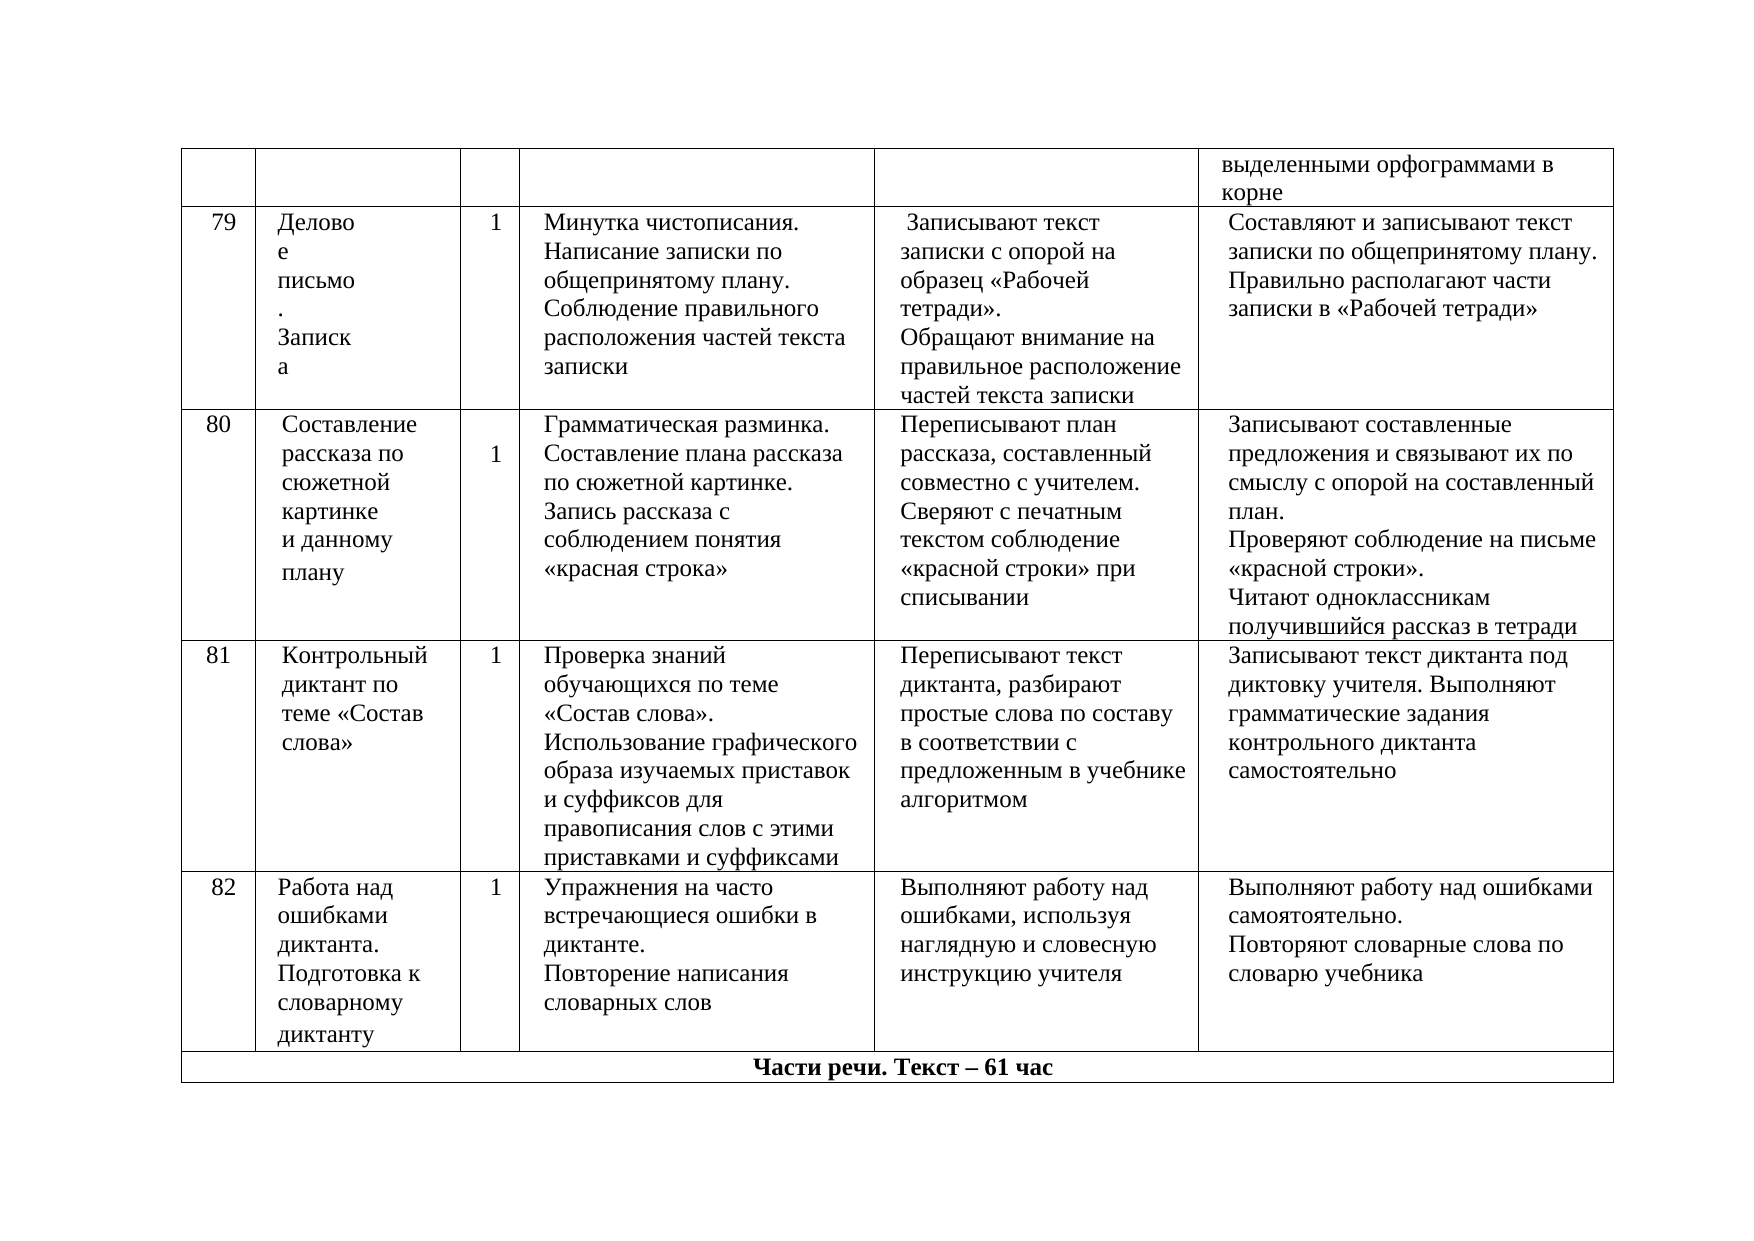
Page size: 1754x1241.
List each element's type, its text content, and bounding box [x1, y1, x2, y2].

table_cell Деловое письмо. Записка [256, 207, 460, 408]
table_cell Записывают текст записки с опорой на образец «Рабочей тетради». Обращают внимание на правильное расположение частей текста записки [875, 207, 1198, 408]
table_cell 1 [461, 410, 519, 639]
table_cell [1199, 149, 1613, 206]
table_cell Контрольный диктант по теме «Состав слова» [256, 641, 460, 871]
table_cell 79 [182, 207, 255, 408]
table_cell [520, 149, 874, 206]
table_cell Составление рассказа по сюжетной картинке и данному плану [256, 410, 460, 639]
table_cell 80 [182, 410, 255, 639]
table_cell 1 [461, 641, 519, 871]
table_cell Части речи. Текст – 61 час [182, 1052, 1613, 1082]
table_cell Проверка знаний обучающихся по теме «Состав слова». Использование графического образа изучаемых приставок и суффиксов для правописания слов с этими приставками и суффиксами [520, 641, 874, 871]
table_cell Минутка чистописания. Написание записки по общепринятому плану. Соблюдение правильного расположения частей текста записки [520, 207, 874, 408]
table_cell 82 [182, 872, 255, 1051]
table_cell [875, 149, 1198, 206]
table_cell Выполняют работу над ошибками самоятоятельно. Повторяют словарные слова по словарю учебника [1199, 872, 1613, 1051]
table_cell 78 [182, 149, 255, 206]
table_cell 1 [461, 207, 519, 408]
table_cell Упражнения на часто встречающиеся ошибки в диктанте. Повторение написания словарных слов [520, 872, 874, 1051]
table_cell Переписывают текст диктанта, разбирают простые слова по составу в соответствии с предложенным в учебнике алгоритмом [875, 641, 1198, 871]
table_cell Работа над ошибками диктанта. Подготовка к словарному диктанту [256, 872, 460, 1051]
table_cell 81 [182, 641, 255, 871]
table_cell Выполняют работу над ошибками, используя наглядную и словесную инструкцию учителя [875, 872, 1198, 1051]
table_cell Грамматическая разминка. Составление плана рассказа по сюжетной картинке. Запись рассказа с соблюдением понятия «красная строка» [520, 410, 874, 639]
table_cell Переписывают план рассказа, составленный совместно с учителем. Сверяют с печатным текстом соблюдение «красной строки» при списывании [875, 410, 1198, 639]
table_cell 1 [461, 872, 519, 1051]
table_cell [256, 149, 460, 206]
table_cell Записывают составленные предложения и связывают их по смыслу с опорой на составленный план. Проверяют соблюдение на письме «красной строки». Читают одноклассникам получившийся рассказ в тетради [1199, 410, 1613, 639]
table_cell 1 [461, 149, 519, 206]
table_cell Записывают текст диктанта под диктовку учителя. Выполняют грамматические задания контрольного диктанта самостоятельно [1199, 641, 1613, 871]
table_cell Составляют и записывают текст записки по общепринятому плану. Правильно располагают части записки в «Рабочей тетради» [1199, 207, 1613, 408]
